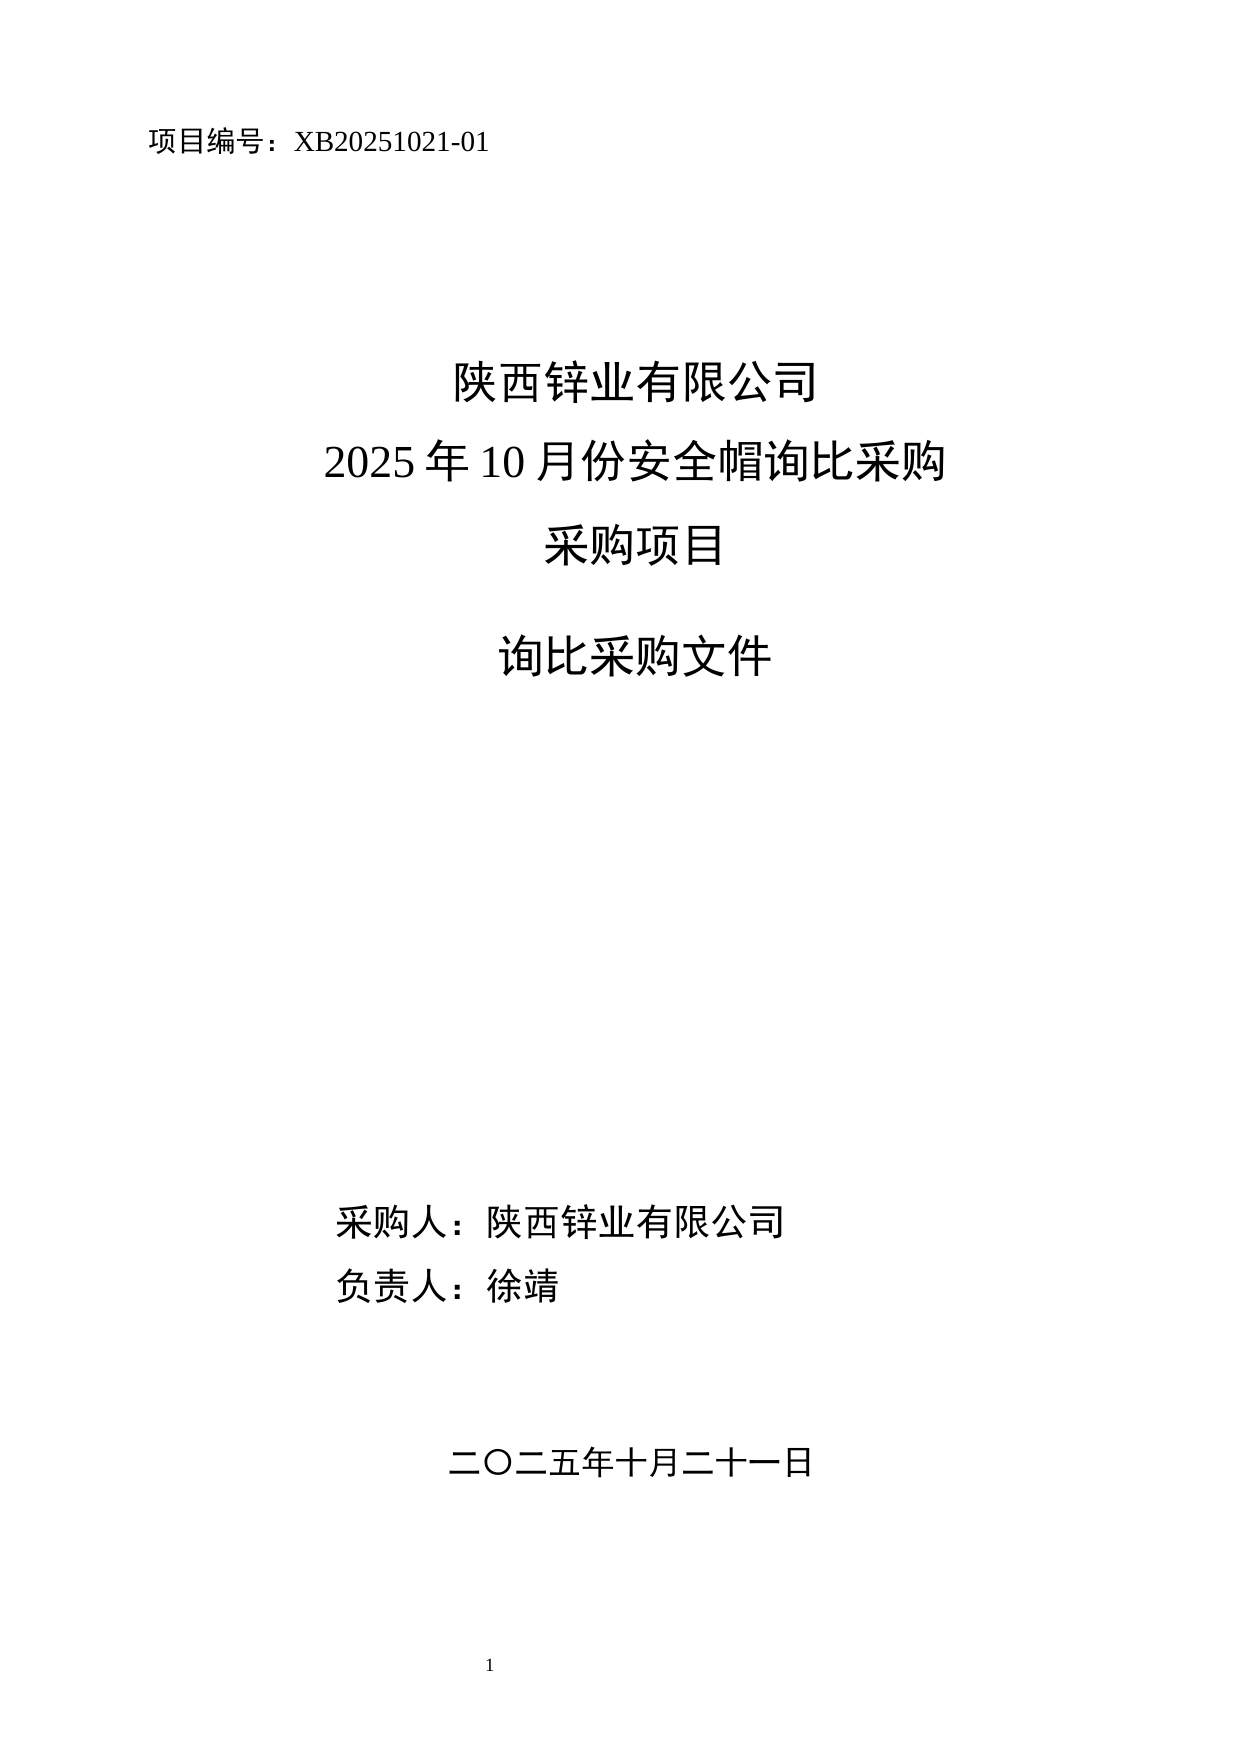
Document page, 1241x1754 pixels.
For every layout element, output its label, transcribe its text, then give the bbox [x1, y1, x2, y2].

text 负责人：徐靖 [148, 1262, 1122, 1305]
text 采购人：陕西锌业有限公司 [148, 1198, 1122, 1241]
text 项目编号：XB20251021-01 [148, 118, 1122, 160]
text 二〇二五年十月二十一日 [148, 1441, 1122, 1479]
text 2025年10月份安全帽询比采购 [148, 432, 1122, 487]
text 询比采购文件 [148, 627, 1122, 679]
text 采购项目 [148, 515, 1122, 567]
text 陕西锌业有限公司 [148, 353, 1122, 405]
